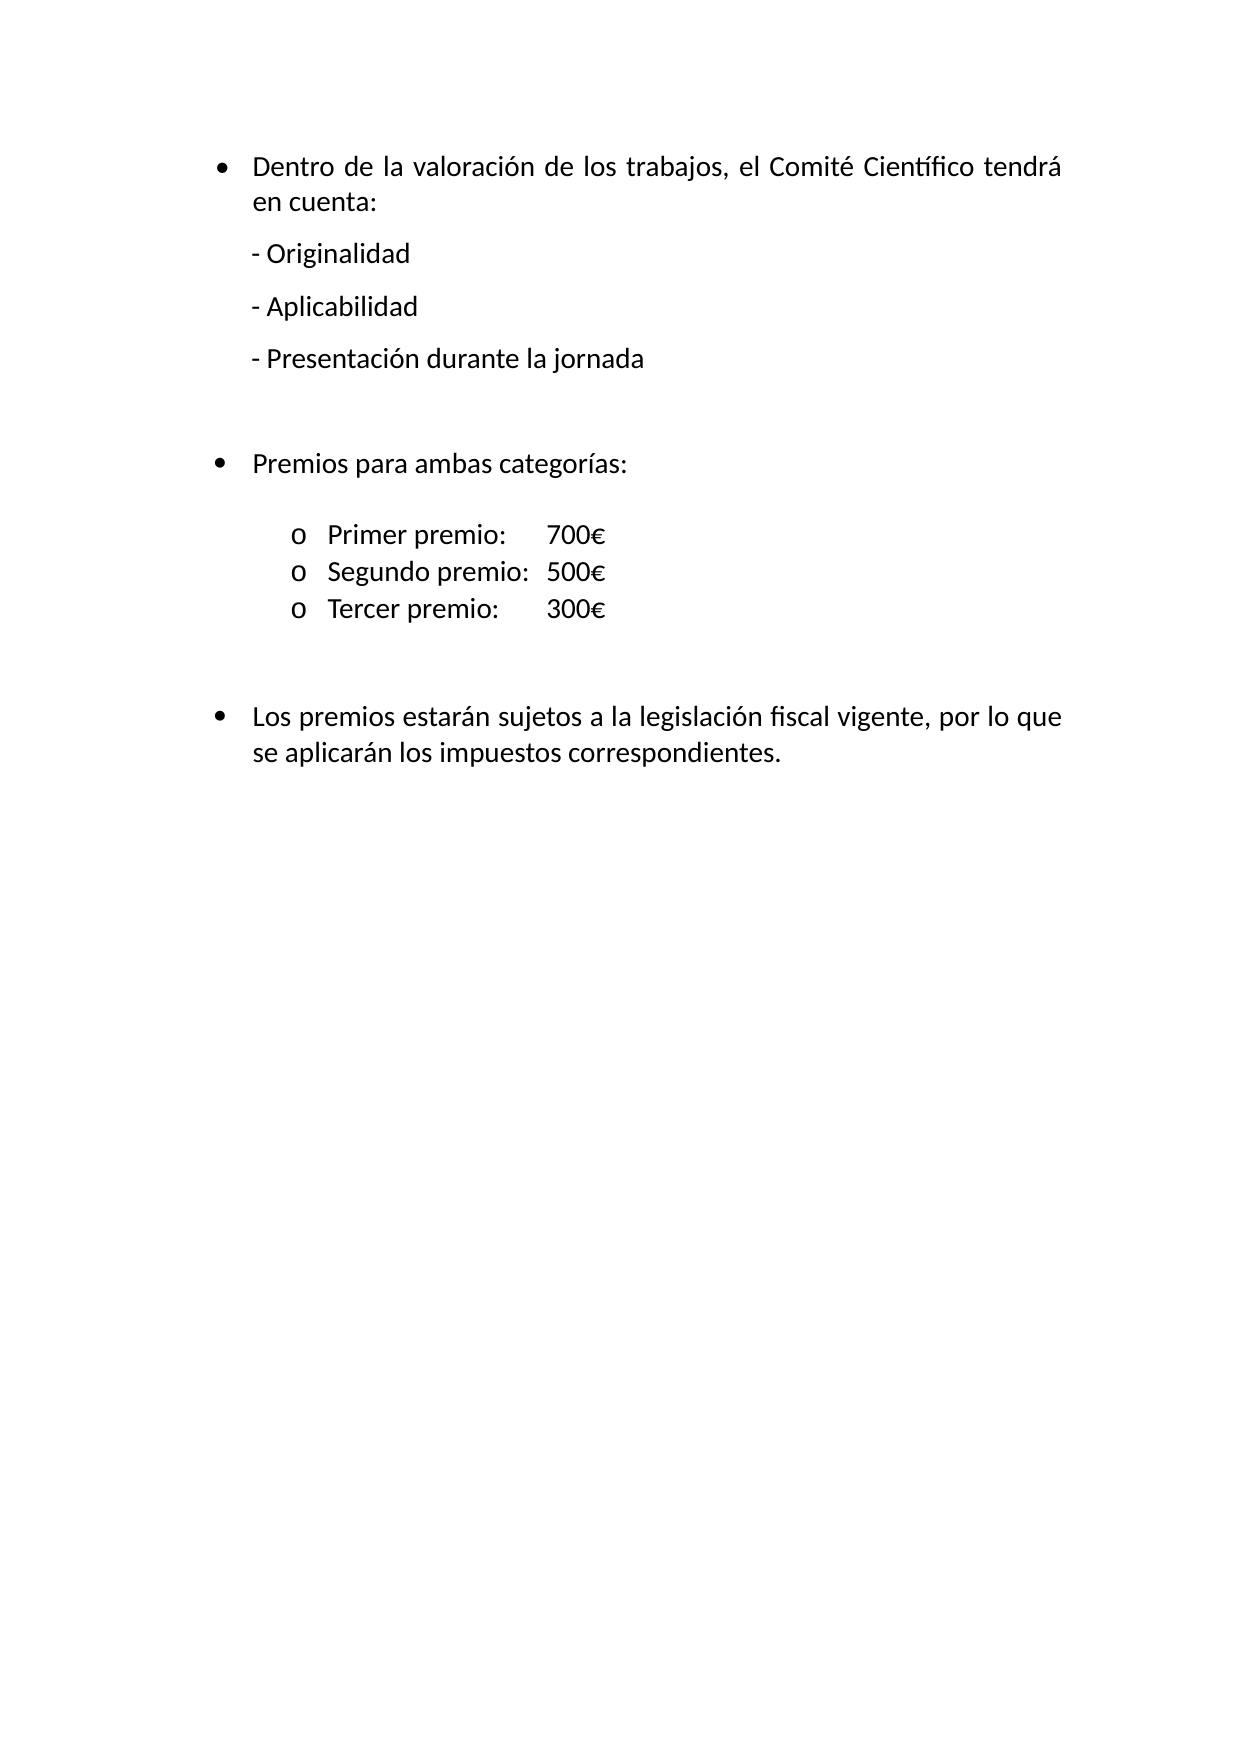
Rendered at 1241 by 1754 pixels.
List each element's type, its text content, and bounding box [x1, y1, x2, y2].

list Premios para ambas categorías: [215, 445, 1063, 480]
text - Presentación durante la jornada [177, 340, 1063, 376]
list Primer premio: 700€ [290, 516, 1063, 553]
list Los premios estarán sujetos a la legislación fiscal vigente, por lo que se aplicarán los impuestos correspondientes. [215, 698, 1063, 770]
list Tercer premio: 300€ [290, 590, 1063, 627]
list Segundo premio: 500€ [290, 553, 1063, 590]
list Dentro de la valoración de los trabajos, el Comité Científico tendrá en cuenta: [215, 148, 1063, 219]
text - Aplicabilidad [177, 288, 1063, 323]
text - Originalidad [177, 236, 1063, 271]
